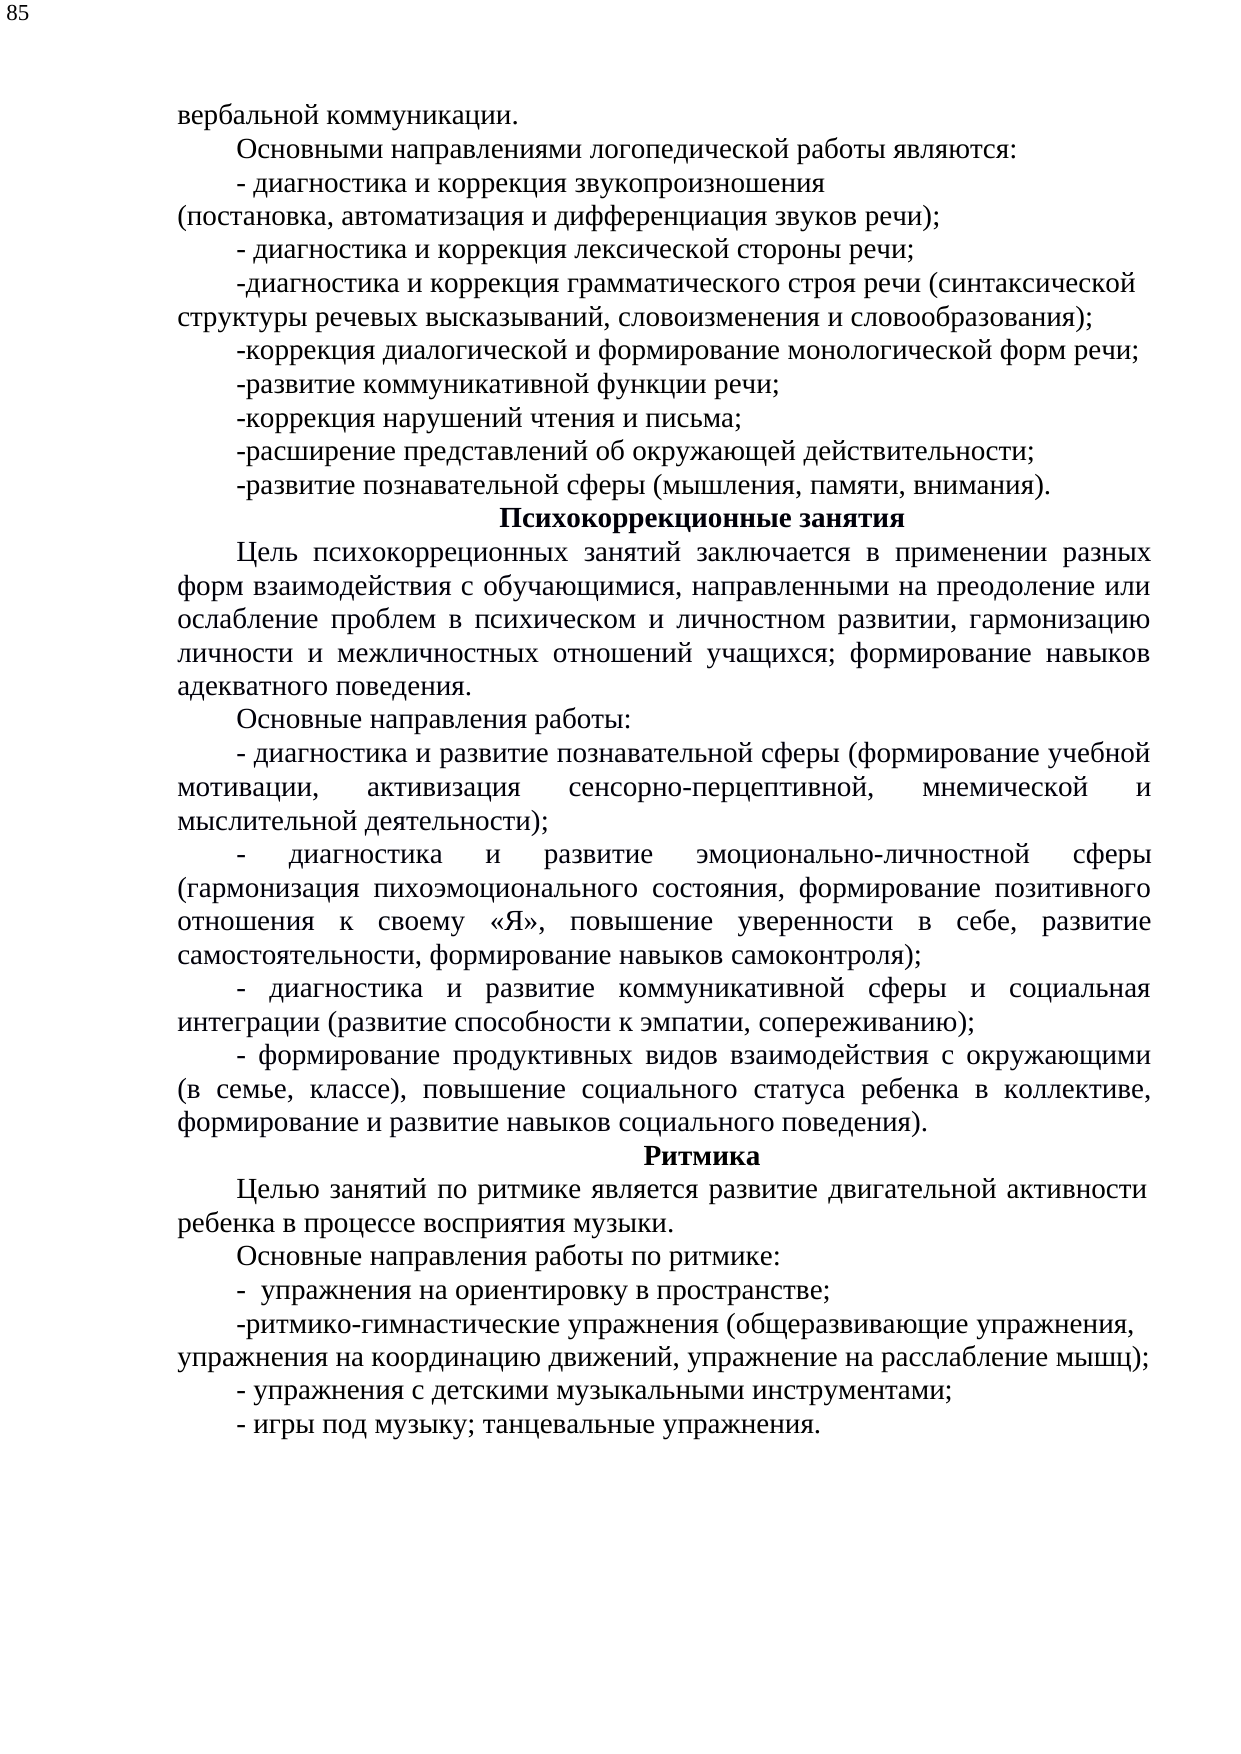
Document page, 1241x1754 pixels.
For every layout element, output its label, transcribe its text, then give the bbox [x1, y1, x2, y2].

text -коррекция диалогической и формирование монологической форм речи; [236, 333, 1180, 366]
list игры под музыку; танцевальные упражнения. [236, 1406, 1180, 1440]
text Основные направления работы по ритмике: [236, 1239, 1180, 1272]
text -ритмико-гимнастические упражнения (общеразвивающие упражнения, упражнения на координацию движений, упражнение на расслабление мышц); [177, 1306, 1180, 1373]
list диагностика и коррекция лексической стороны речи; [236, 232, 1180, 266]
text -расширение представлений об окружающей действительности; [236, 433, 1180, 467]
text Основные направления работы: [236, 702, 1180, 736]
text Цель психокорреционных занятий заключается в применении разных форм взаимодействия с обучающимися, направленными на преодоление или ослабление проблем в психическом и личностном развитии, гармонизацию личности и межличностных отношений учащихся; формирование навыков адекватного поведения. [177, 534, 1151, 702]
list диагностика и развитие познавательной сферы (формирование учебной мотивации, активизация сенсорно-перцептивной, мнемической и мыслительной деятельности); [177, 736, 1151, 836]
text -диагностика и коррекция грамматического строя речи (синтаксической структуры речевых высказываний, словоизменения и словообразования); [177, 266, 1180, 333]
list формирование продуктивных видов взаимодействия с окружающими (в семье, классе), повышение социального статуса ребенка в коллективе, формирование и развитие навыков социального поведения). [177, 1037, 1151, 1138]
text -коррекция нарушений чтения и письма; [236, 400, 1180, 433]
subtitle Ритмика [643, 1138, 1180, 1172]
list упражнения с детскими музыкальными инструментами; [236, 1373, 1180, 1406]
text вербальной коммуникации. [177, 98, 1180, 131]
text -развитие познавательной сферы (мышления, памяти, внимания). [236, 467, 1180, 501]
list диагностика и развитие эмоционально-личностной сферы (гармонизация пихоэмоционального состояния, формирование позитивного отношения к своему «Я», повышение уверенности в себе, развитие самостоятельности, формирование навыков самоконтроля); [177, 836, 1152, 970]
list упражнения на ориентировку в пространстве; [236, 1272, 1180, 1306]
list диагностика и развитие коммуникативной сферы и социальная интеграции (развитие способности к эмпатии, сопереживанию); [177, 970, 1151, 1037]
list диагностика и коррекция звукопроизношения (постановка, автоматизация и дифференциация звуков речи); [177, 165, 985, 232]
text Основными направлениями логопедической работы являются: [236, 131, 1180, 165]
text Психокоррекционные занятия [499, 501, 1180, 534]
text Целью занятий по ритмике является развитие двигательной активности ребенка в процессе восприятия музыки. [177, 1172, 1180, 1239]
text -развитие коммуникативной функции речи; [236, 366, 1180, 399]
